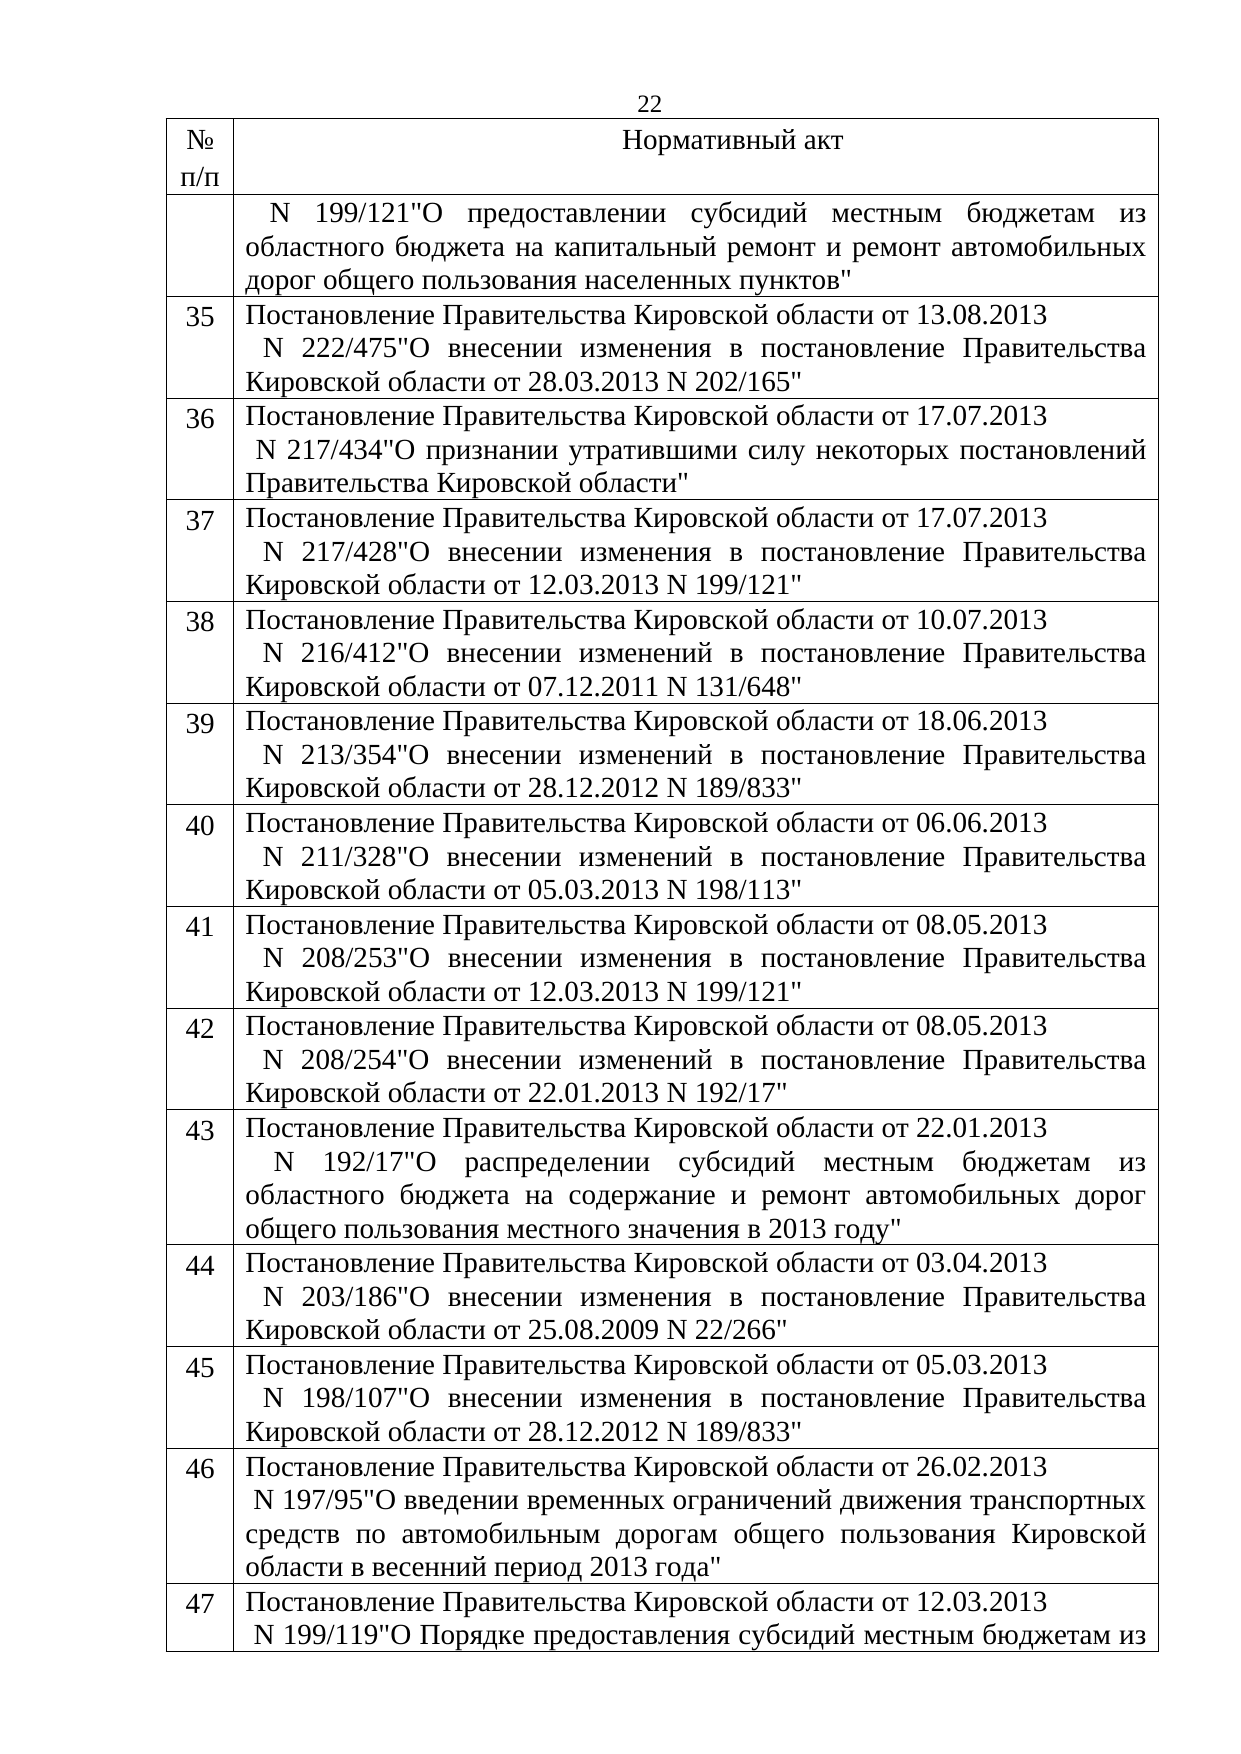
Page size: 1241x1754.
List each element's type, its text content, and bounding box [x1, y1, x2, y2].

table_cell 35 [167, 297, 233, 397]
table_cell 37 [167, 500, 233, 601]
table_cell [234, 1584, 1158, 1651]
table_cell 40 [167, 805, 233, 906]
table_cell Постановление Правительства Кировской области от 22.01.2013 N 192/17"О распределении субсидий местным бюджетам из областного бюджета на содержание и ремонт автомобильных дорог общего пользования местного значения в 2013 году" [234, 1110, 1158, 1244]
table_cell Постановление Правительства Кировской области от 03.04.2013 N 203/186"О внесении изменения в постановление Правительства Кировской области от 25.08.2009 N 22/266" [234, 1245, 1158, 1346]
table_cell 46 [167, 1449, 233, 1583]
table_cell Постановление Правительства Кировской области от 10.07.2013 N 216/412"О внесении изменений в постановление Правительства Кировской области от 07.12.2011 N 131/648" [234, 602, 1158, 702]
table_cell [234, 195, 1158, 296]
table_cell 45 [167, 1347, 233, 1448]
table_cell Постановление Правительства Кировской области от 05.03.2013 N 198/107"О внесении изменения в постановление Правительства Кировской области от 28.12.2012 N 189/833" [234, 1347, 1158, 1448]
table_header № п/п [167, 119, 233, 194]
table_cell 36 [167, 399, 233, 499]
table_cell Постановление Правительства Кировской области от 08.05.2013 N 208/254"О внесении изменений в постановление Правительства Кировской области от 22.01.2013 N 192/17" [234, 1009, 1158, 1109]
table_cell 39 [167, 704, 233, 804]
table_cell 44 [167, 1245, 233, 1346]
table_cell Постановление Правительства Кировской области от 17.07.2013 N 217/428"О внесении изменения в постановление Правительства Кировской области от 12.03.2013 N 199/121" [234, 500, 1158, 601]
table_cell 34 [167, 195, 233, 296]
table_cell 41 [167, 907, 233, 1007]
table_cell 38 [167, 602, 233, 702]
table_cell 42 [167, 1009, 233, 1109]
table_cell Постановление Правительства Кировской области от 18.06.2013 N 213/354"О внесении изменений в постановление Правительства Кировской области от 28.12.2012 N 189/833" [234, 704, 1158, 804]
table_cell Постановление Правительства Кировской области от 13.08.2013 N 222/475"О внесении изменения в постановление Правительства Кировской области от 28.03.2013 N 202/165" [234, 297, 1158, 397]
table_cell Постановление Правительства Кировской области от 08.05.2013 N 208/253"О внесении изменения в постановление Правительства Кировской области от 12.03.2013 N 199/121" [234, 907, 1158, 1007]
table_cell 47 [167, 1584, 233, 1651]
table_cell Постановление Правительства Кировской области от 17.07.2013 N 217/434"О признании утратившими силу некоторых постановлений Правительства Кировской области" [234, 399, 1158, 499]
table_header Нормативный акт [234, 119, 1158, 194]
table_cell Постановление Правительства Кировской области от 26.02.2013 N 197/95"О введении временных ограничений движения транспортных средств по автомобильным дорогам общего пользования Кировской области в весенний период 2013 года" [234, 1449, 1158, 1583]
table_cell 43 [167, 1110, 233, 1244]
table_cell Постановление Правительства Кировской области от 06.06.2013 N 211/328"О внесении изменений в постановление Правительства Кировской области от 05.03.2013 N 198/113" [234, 805, 1158, 906]
